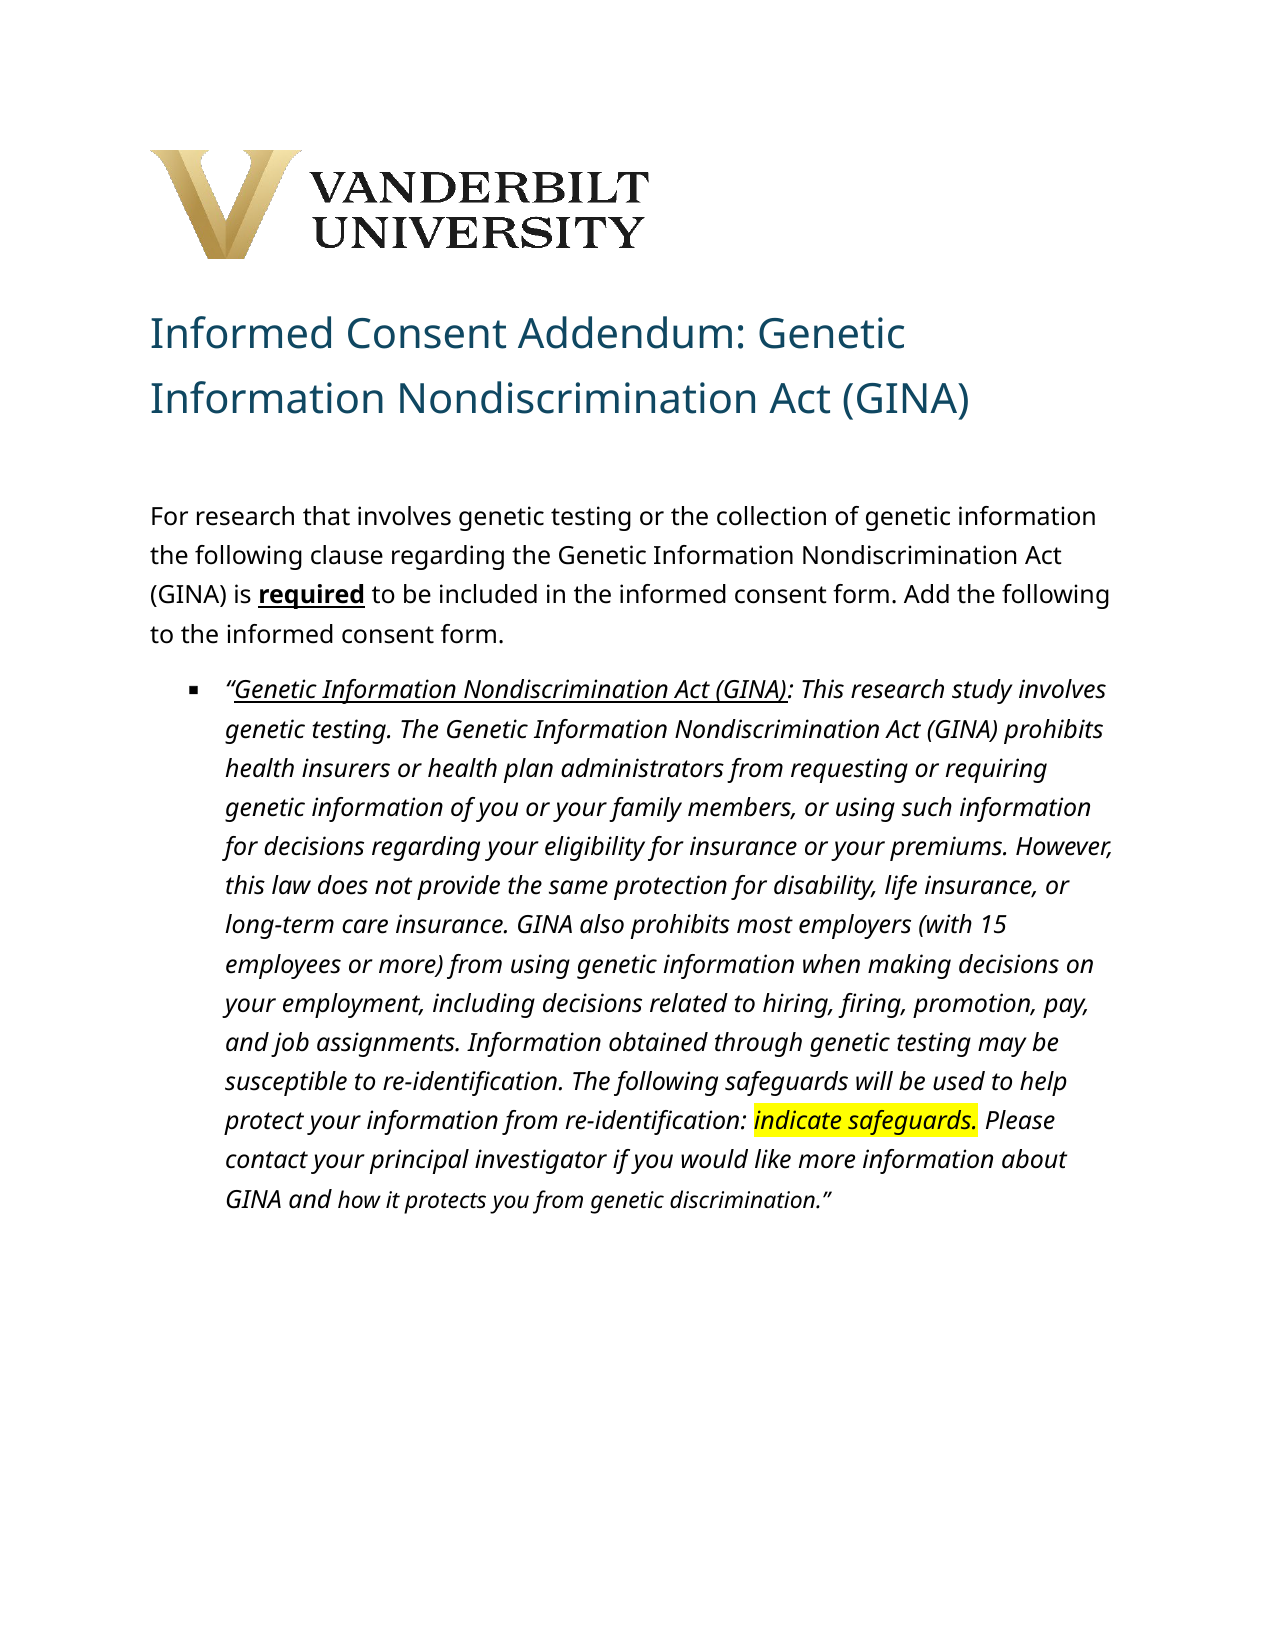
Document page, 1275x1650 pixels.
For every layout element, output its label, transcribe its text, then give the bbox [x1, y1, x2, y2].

picture [150, 150, 649, 259]
subtitle Informed Consent Addendum: Genetic Information Nondiscrimination Act (GINA) [150, 187, 1125, 426]
list “Genetic Information Nondiscrimination Act (GINA): This research study involves genetic testing. The Genetic Information Nondiscrimination Act (GINA) prohibits health insurers or health plan administrators from requesting or requiring genetic information of you or your family members, or using such information for decisions regarding your eligibility for insurance or your premiums. However, this law does not provide the same protection for disability, life insurance, or long-term care insurance. GINA also prohibits most employers (with 15 employees or more) from using genetic information when making decisions on your employment, including decisions related to hiring, firing, promotion, pay, and job assignments. Information obtained through genetic testing may be susceptible to re-identification. The following safeguards will be used to help protect your information from re-identification: indicate safeguards. Please contact your principal investigator if you would like more information about GINA and how it protects you from genetic discrimination.” [187, 672, 1125, 1215]
text For research that involves genetic testing or the collection of genetic information the following clause regarding the Genetic Information Nondiscrimination Act (GINA) is required to be included in the informed consent form. Add the following to the informed consent form. [150, 499, 1125, 650]
